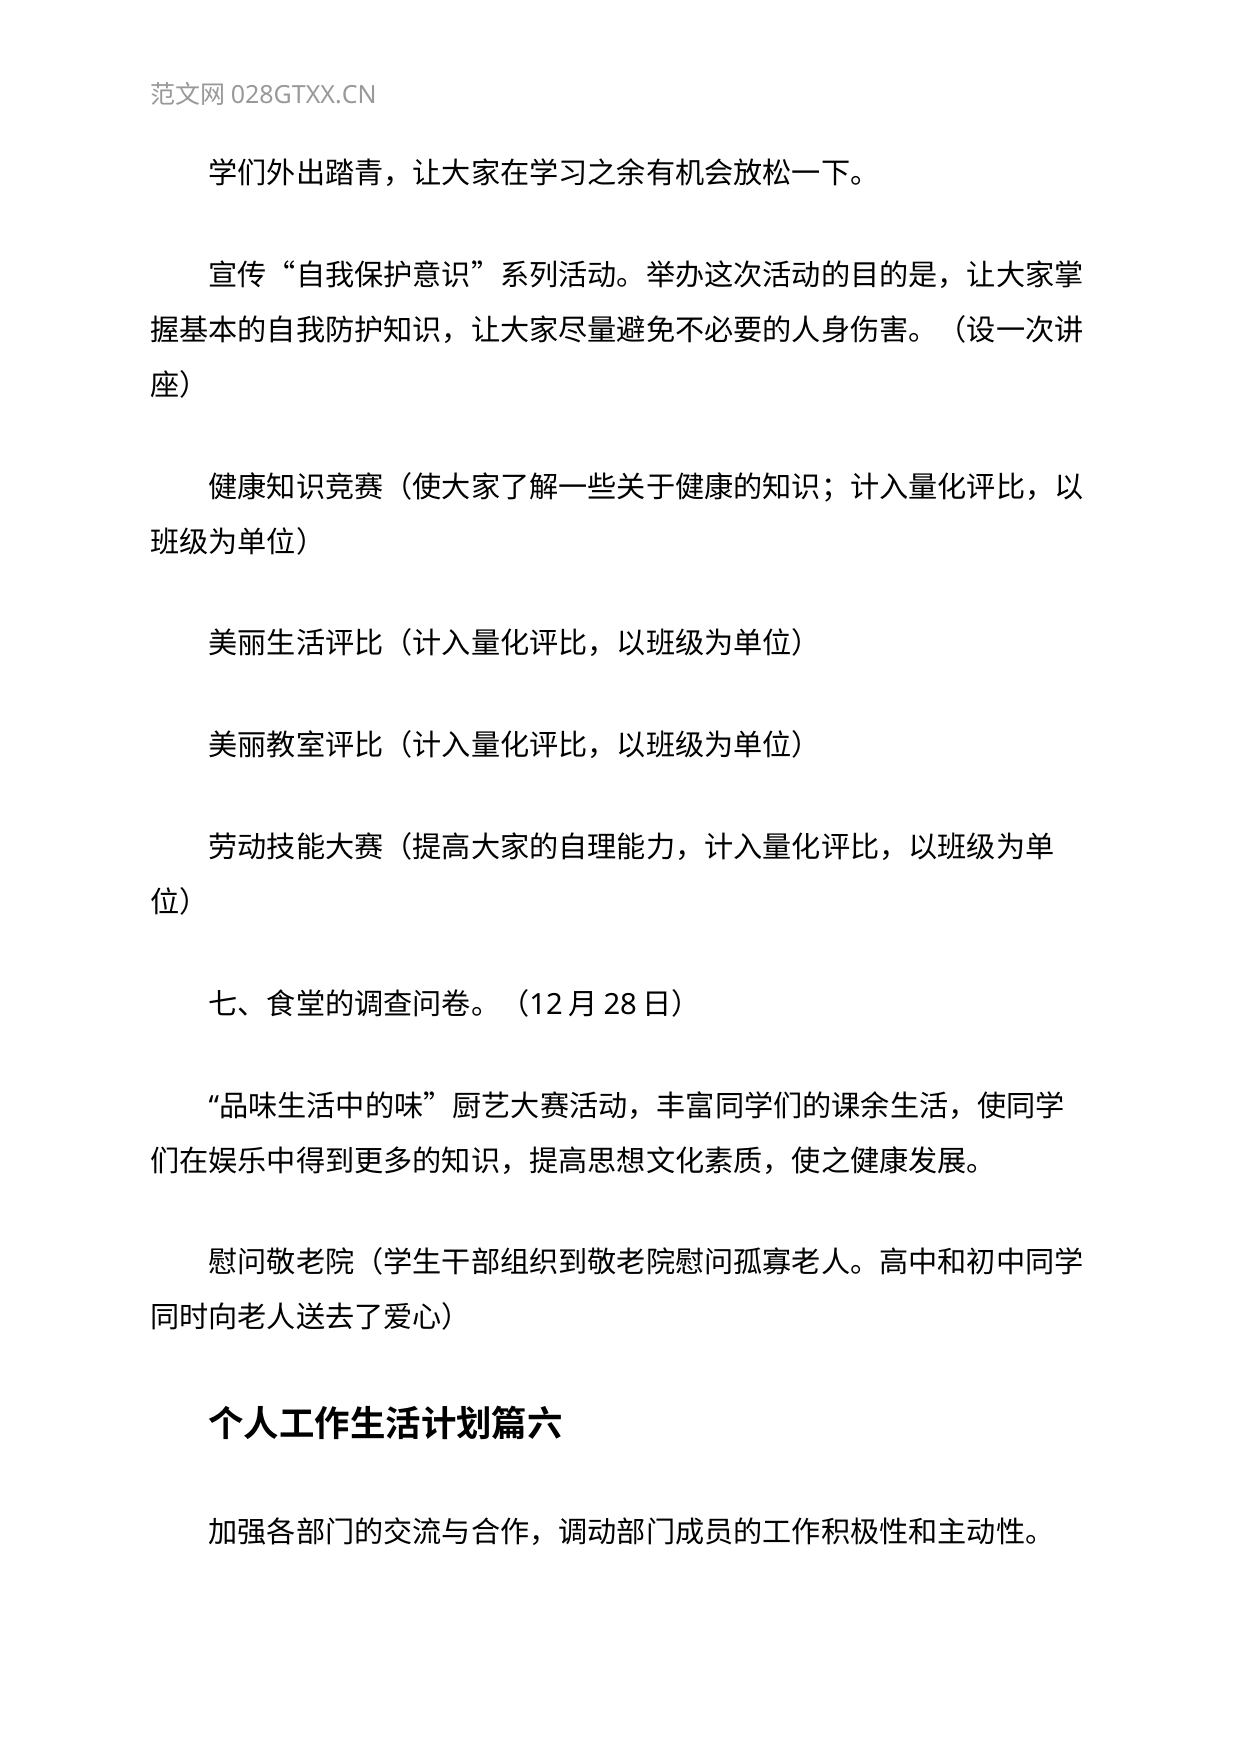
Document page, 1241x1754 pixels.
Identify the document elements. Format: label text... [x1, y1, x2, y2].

text 七、食堂的调查问卷。（12月28日） [150, 980, 1090, 1023]
text 美丽生活评比（计入量化评比，以班级为单位） [150, 620, 1090, 662]
text 劳动技能大赛（提高大家的自理能力，计入量化评比，以班级为单位） [150, 823, 1090, 921]
text 宣传“自我保护意识”系列活动。举办这次活动的目的是，让大家掌握基本的自我防护知识，让大家尽量避免不必要的人身伤害。（设一次讲座） [150, 252, 1090, 404]
text 个人工作生活计划篇六 [150, 1396, 1090, 1447]
text 加强各部门的交流与合作，调动部门成员的工作积极性和主动性。 [150, 1509, 1090, 1551]
text 健康知识竞赛（使大家了解一些关于健康的知识；计入量化评比，以班级为单位） [150, 463, 1090, 561]
text 美丽教室评比（计入量化评比，以班级为单位） [150, 722, 1090, 764]
text 慰问敬老院（学生干部组织到敬老院慰问孤寡老人。高中和初中同学同时向老人送去了爱心） [150, 1239, 1090, 1336]
text 学们外出踏青，让大家在学习之余有机会放松一下。 [150, 150, 1090, 192]
text “品味生活中的味”厨艺大赛活动，丰富同学们的课余生活，使同学们在娱乐中得到更多的知识，提高思想文化素质，使之健康发展。 [150, 1082, 1090, 1179]
